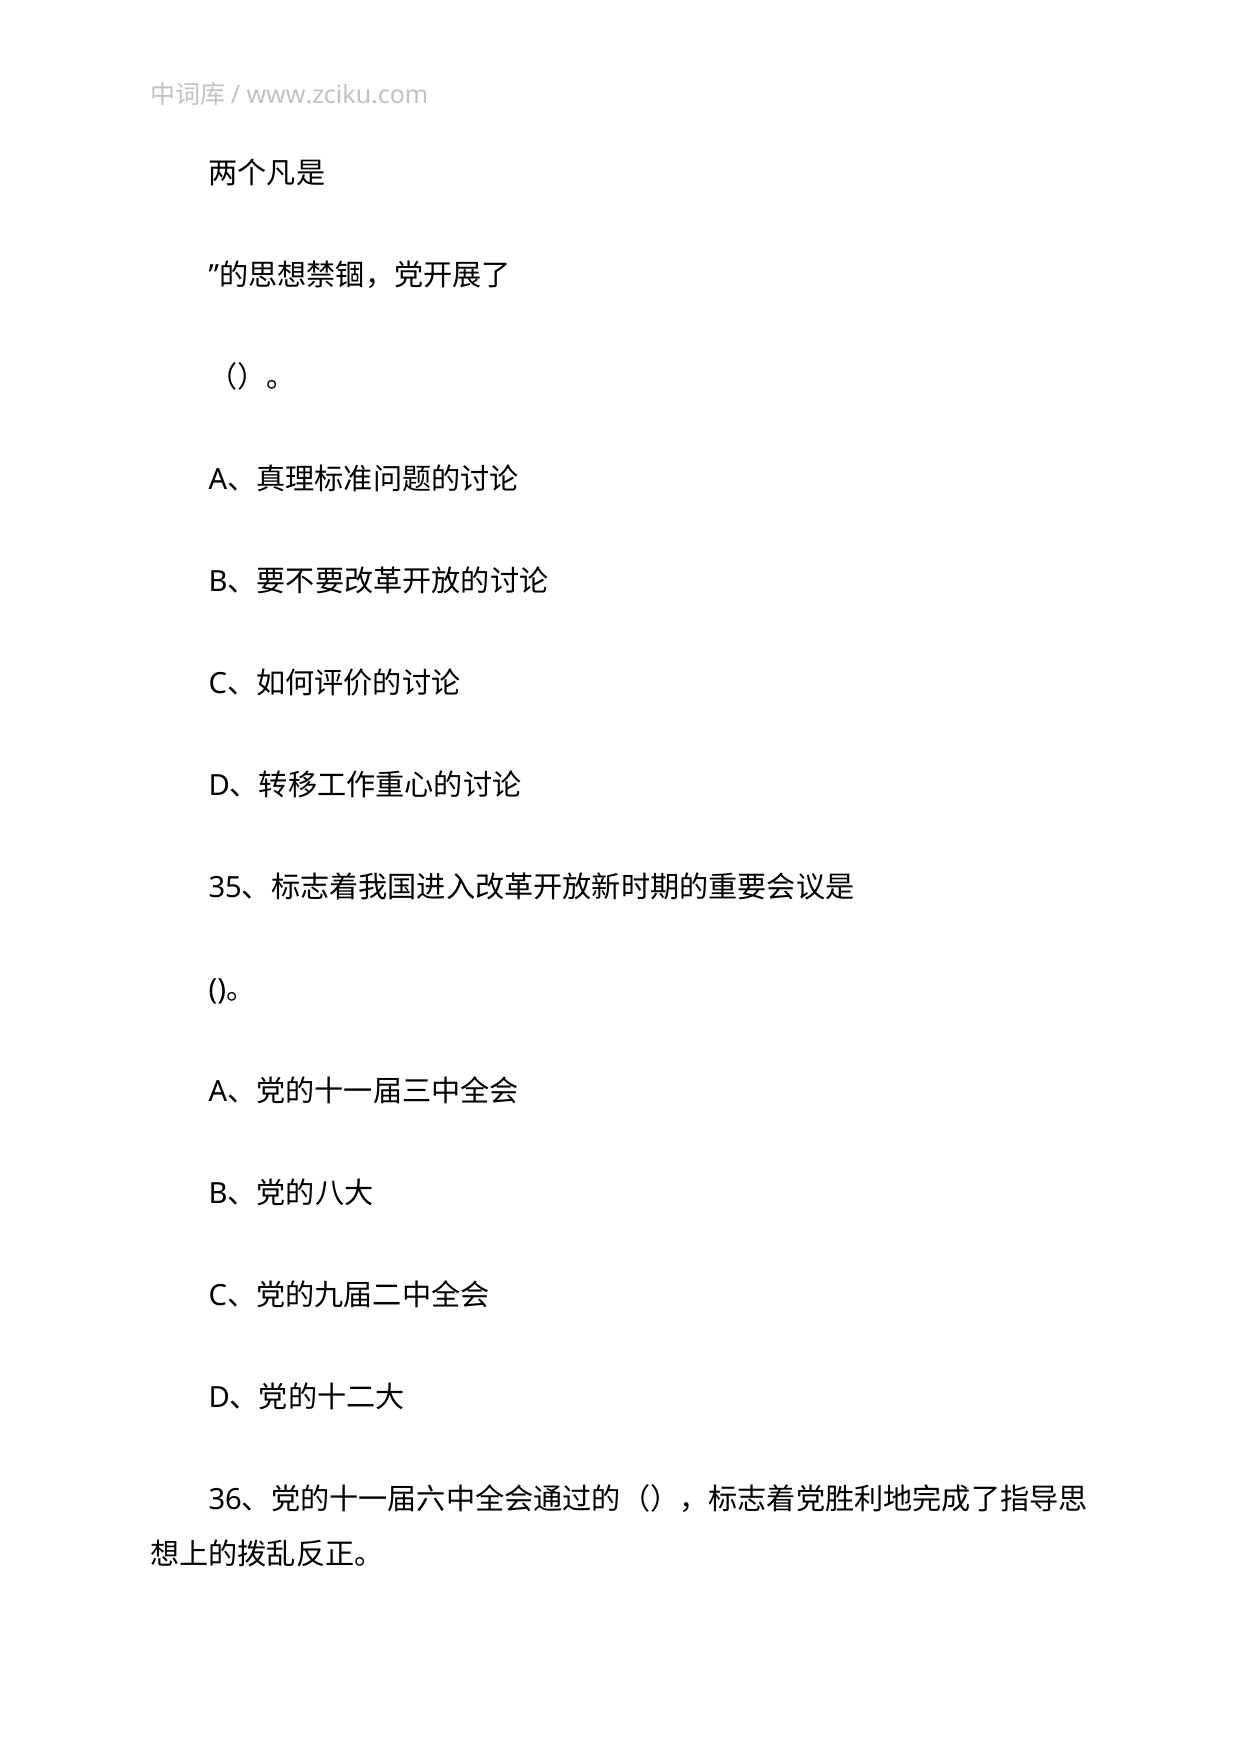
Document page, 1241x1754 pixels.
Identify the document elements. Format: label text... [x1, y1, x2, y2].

text ”的思想禁锢，党开展了 [150, 252, 1090, 294]
text 36、党的十一届六中全会通过的（），标志着党胜利地完成了指导思想上的拨乱反正。 [150, 1475, 1090, 1573]
text A、真理标准问题的讨论 [150, 456, 1090, 498]
text B、要不要改革开放的讨论 [150, 557, 1090, 600]
text B、党的八大 [150, 1169, 1090, 1212]
text D、转移工作重心的讨论 [150, 761, 1090, 804]
text A、党的十一届三中全会 [150, 1067, 1090, 1110]
text C、党的九届二中全会 [150, 1271, 1090, 1314]
text 35、标志着我国进入改革开放新时期的重要会议是 [150, 863, 1090, 906]
text D、党的十二大 [150, 1373, 1090, 1416]
text ()。 [150, 965, 1090, 1008]
text 两个凡是 [150, 150, 1090, 192]
text C、如何评价的讨论 [150, 659, 1090, 702]
text （）。 [150, 354, 1090, 396]
